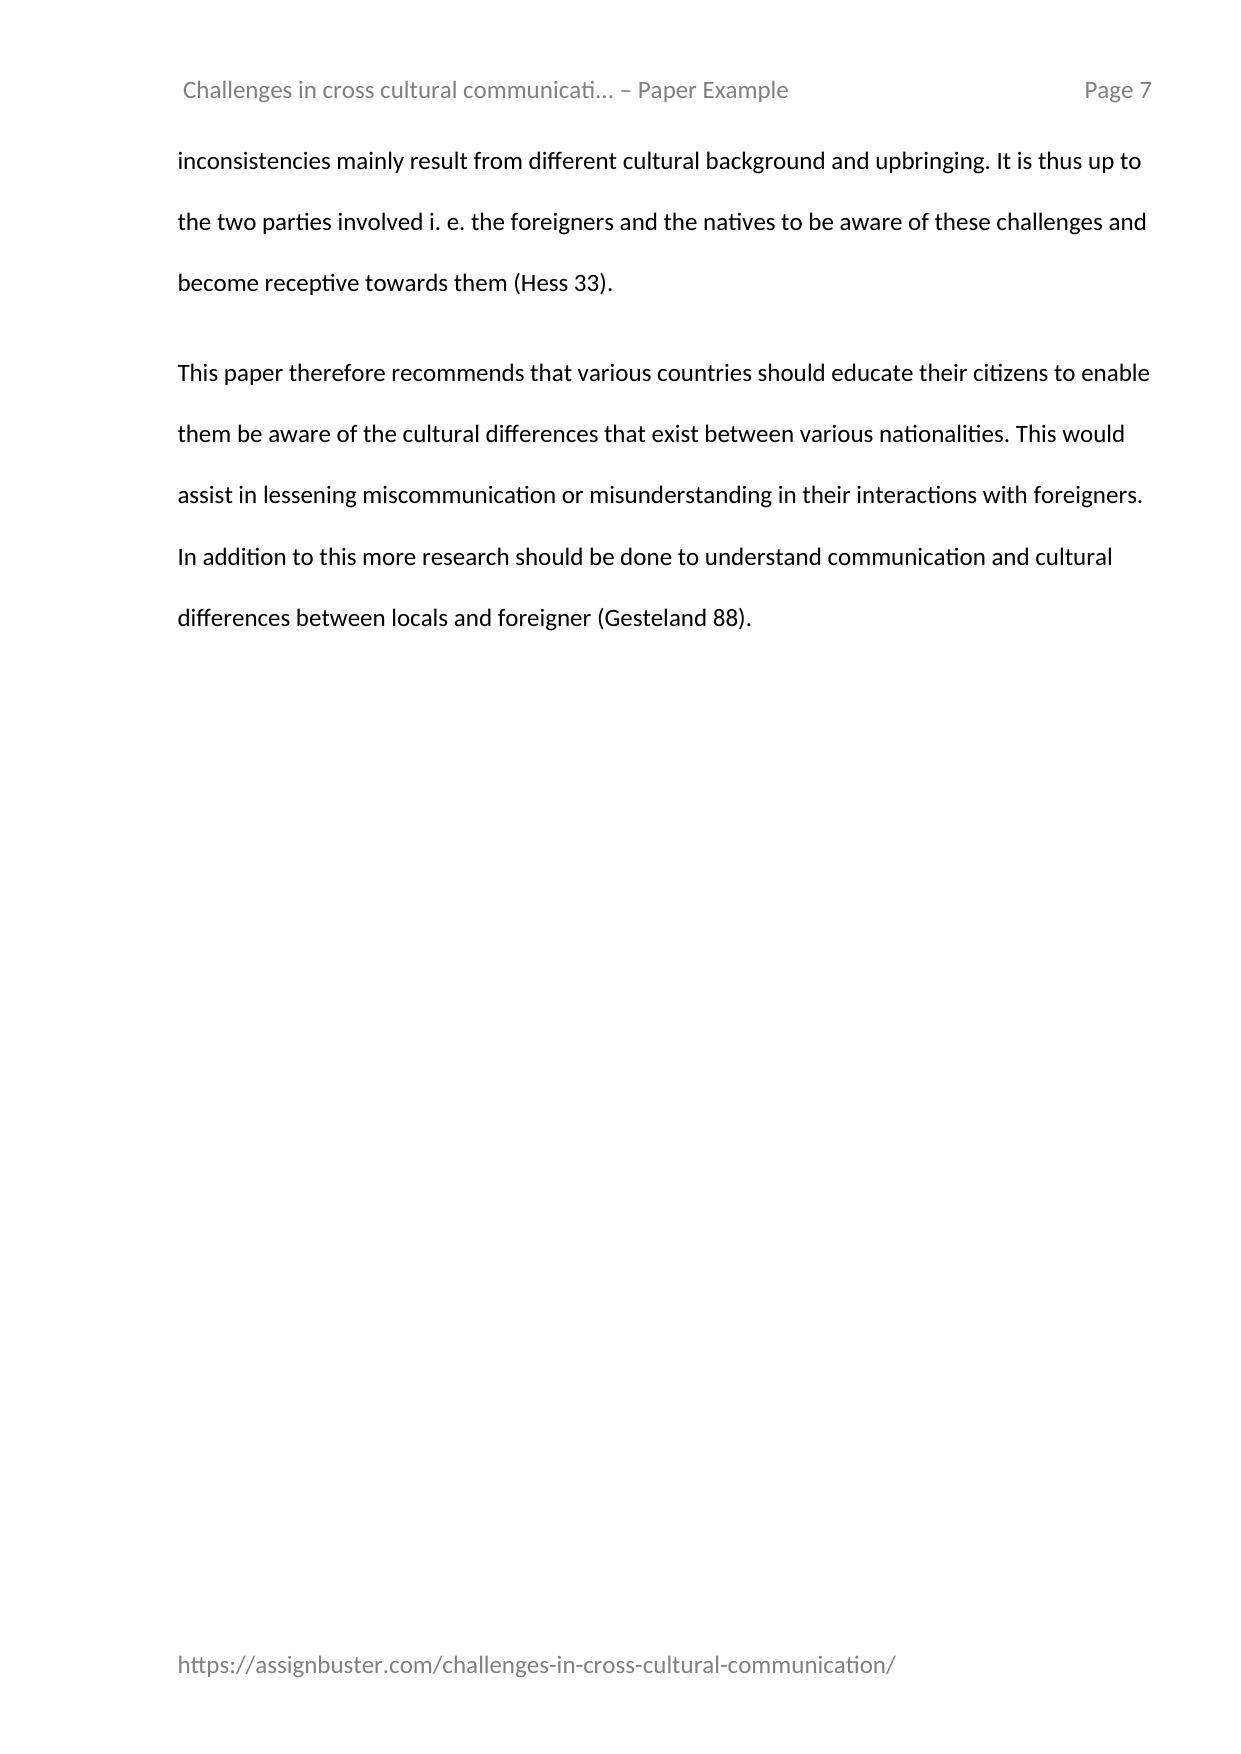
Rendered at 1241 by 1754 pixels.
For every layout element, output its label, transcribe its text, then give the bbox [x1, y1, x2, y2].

text This paper therefore recommends that various countries should educate their citizens to enable them be aware of the cultural differences that exist between various nationalities. This would assist in lessening miscommunication or misunderstanding in their interactions with foreigners. In addition to this more research should be done to understand communication and cultural differences between locals and foreigner (Gesteland 88). [177, 358, 1152, 632]
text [177, 145, 1152, 298]
